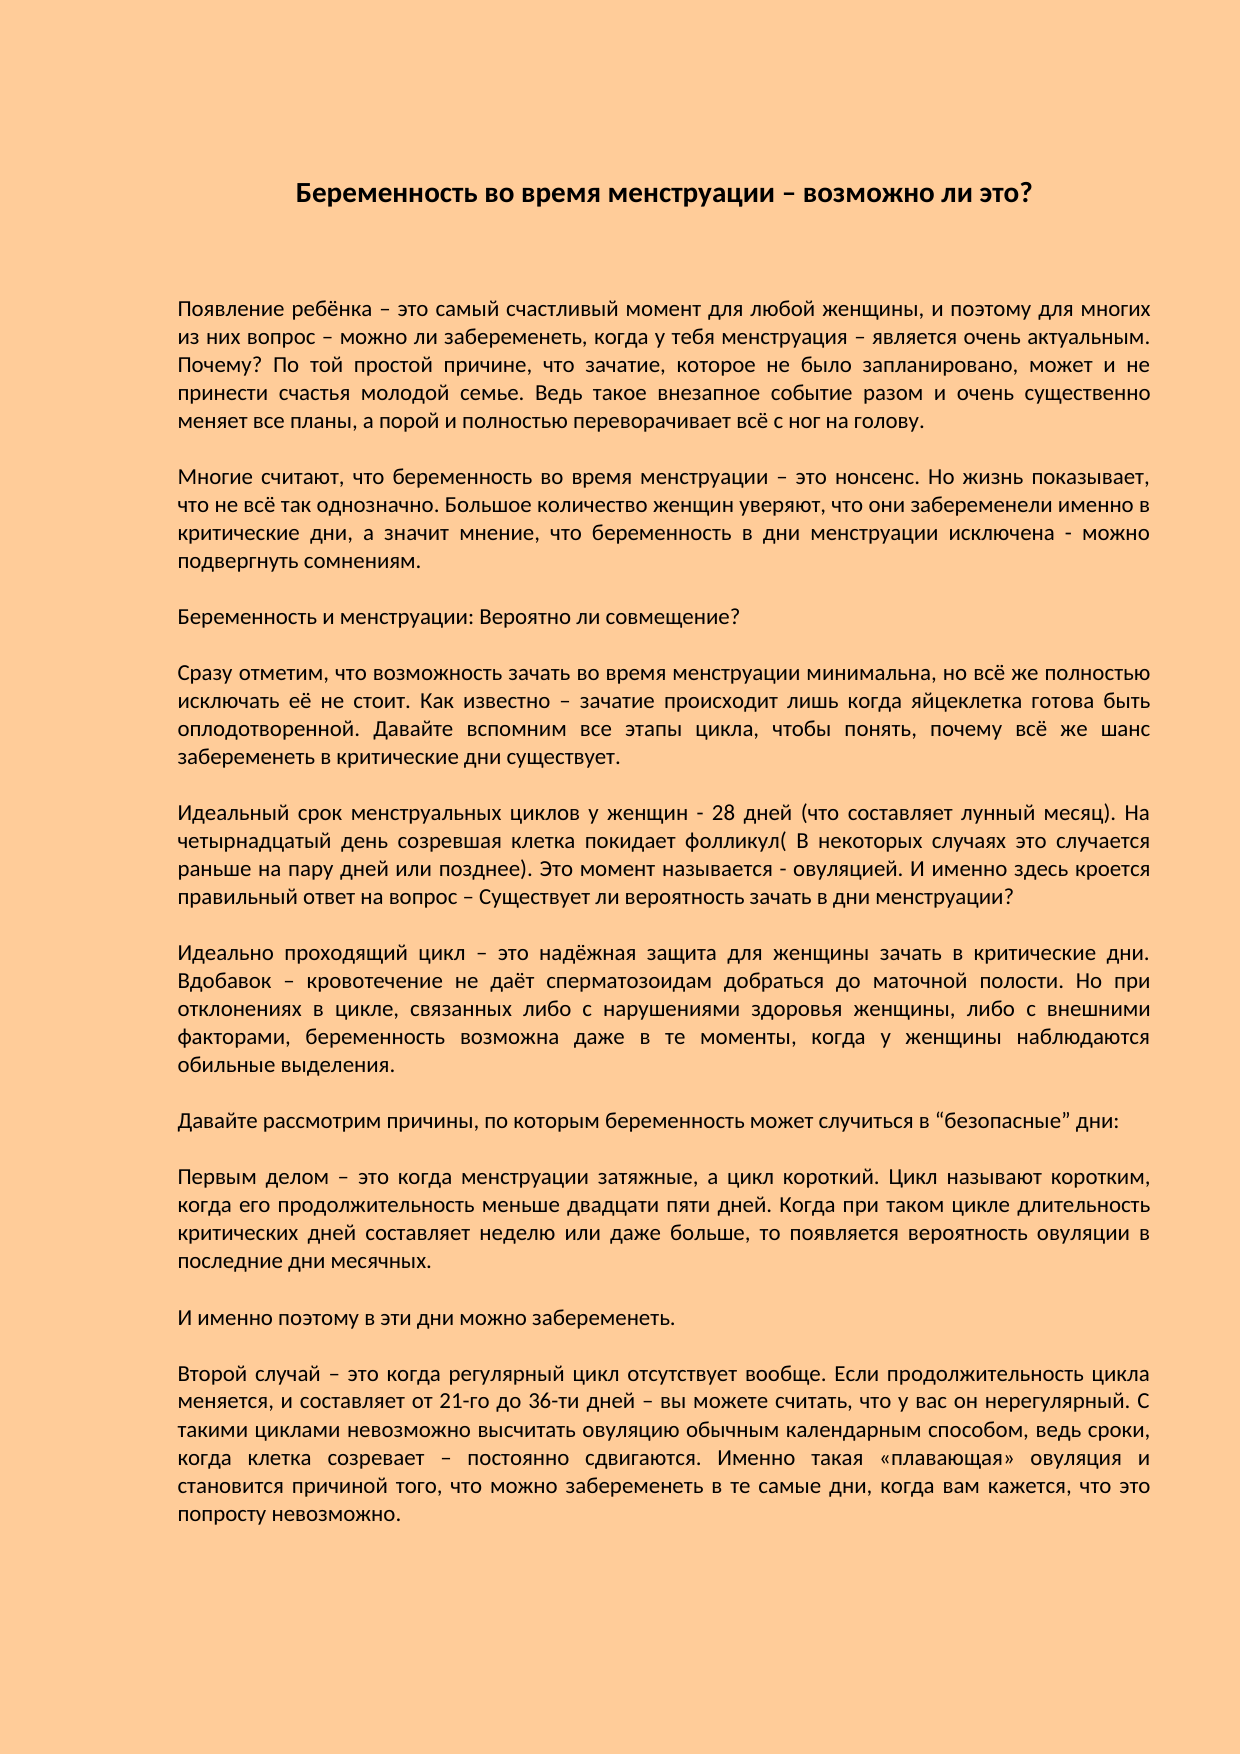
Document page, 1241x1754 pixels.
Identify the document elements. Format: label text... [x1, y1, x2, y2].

text Давайте рассмотрим причины, по которым беременность может случиться в “безопасные” дни: [177, 1106, 1152, 1134]
text Идеальный срок менструальных циклов у женщин - 28 дней (что составляет лунный месяц). На четырнадцатый день созревшая клетка покидает фолликул( В некоторых случаях это случается раньше на пару дней или позднее). Это момент называется - овуляцией. И именно здесь кроется правильный ответ на вопрос – Существует ли вероятность зачать в дни менструации? [177, 798, 1152, 910]
text Беременность во время менструации – возможно ли это? [177, 174, 1152, 210]
text Появление ребёнка – это самый счастливый момент для любой женщины, и поэтому для многих из них вопрос – можно ли забеременеть, когда у тебя менструация – является очень актуальным. Почему? По той простой причине, что зачатие, которое не было запланировано, может и не принести счастья молодой семье. Ведь такое внезапное событие разом и очень существенно меняет все планы, а порой и полностью переворачивает всё с ног на голову. [177, 294, 1152, 434]
text Многие считают, что беременность во время менструации – это нонсенс. Но жизнь показывает, что не всё так однозначно. Большое количество женщин уверяют, что они забеременели именно в критические дни, а значит мнение, что беременность в дни менструации исключена - можно подвергнуть сомнениям. [177, 462, 1152, 574]
text Второй случай – это когда регулярный цикл отсутствует вообще. Если продолжительность цикла меняется, и составляет от 21-го до 36-ти дней – вы можете считать, что у вас он нерегулярный. С такими циклами невозможно высчитать овуляцию обычным календарным способом, ведь сроки, когда клетка созревает – постоянно сдвигаются. Именно такая «плавающая» овуляция и становится причиной того, что можно забеременеть в те самые дни, когда вам кажется, что это попросту невозможно. [177, 1359, 1152, 1527]
text И именно поэтому в эти дни можно забеременеть. [177, 1303, 1152, 1331]
text Первым делом – это когда менструации затяжные, а цикл короткий. Цикл называют коротким, когда его продолжительность меньше двадцати пяти дней. Когда при таком цикле длительность критических дней составляет неделю или даже больше, то появляется вероятность овуляции в последние дни месячных. [177, 1162, 1152, 1274]
text Беременность и менструации: Вероятно ли совмещение? [177, 602, 1152, 630]
text Идеально проходящий цикл – это надёжная защита для женщины зачать в критические дни. Вдобавок – кровотечение не даёт сперматозоидам добраться до маточной полости. Но при отклонениях в цикле, связанных либо с нарушениями здоровья женщины, либо с внешними факторами, беременность возможна даже в те моменты, когда у женщины наблюдаются обильные выделения. [177, 938, 1152, 1078]
text Сразу отметим, что возможность зачать во время менструации минимальна, но всё же полностью исключать её не стоит. Как известно – зачатие происходит лишь когда яйцеклетка готова быть оплодотворенной. Давайте вспомним все этапы цикла, чтобы понять, почему всё же шанс забеременеть в критические дни существует. [177, 658, 1152, 770]
